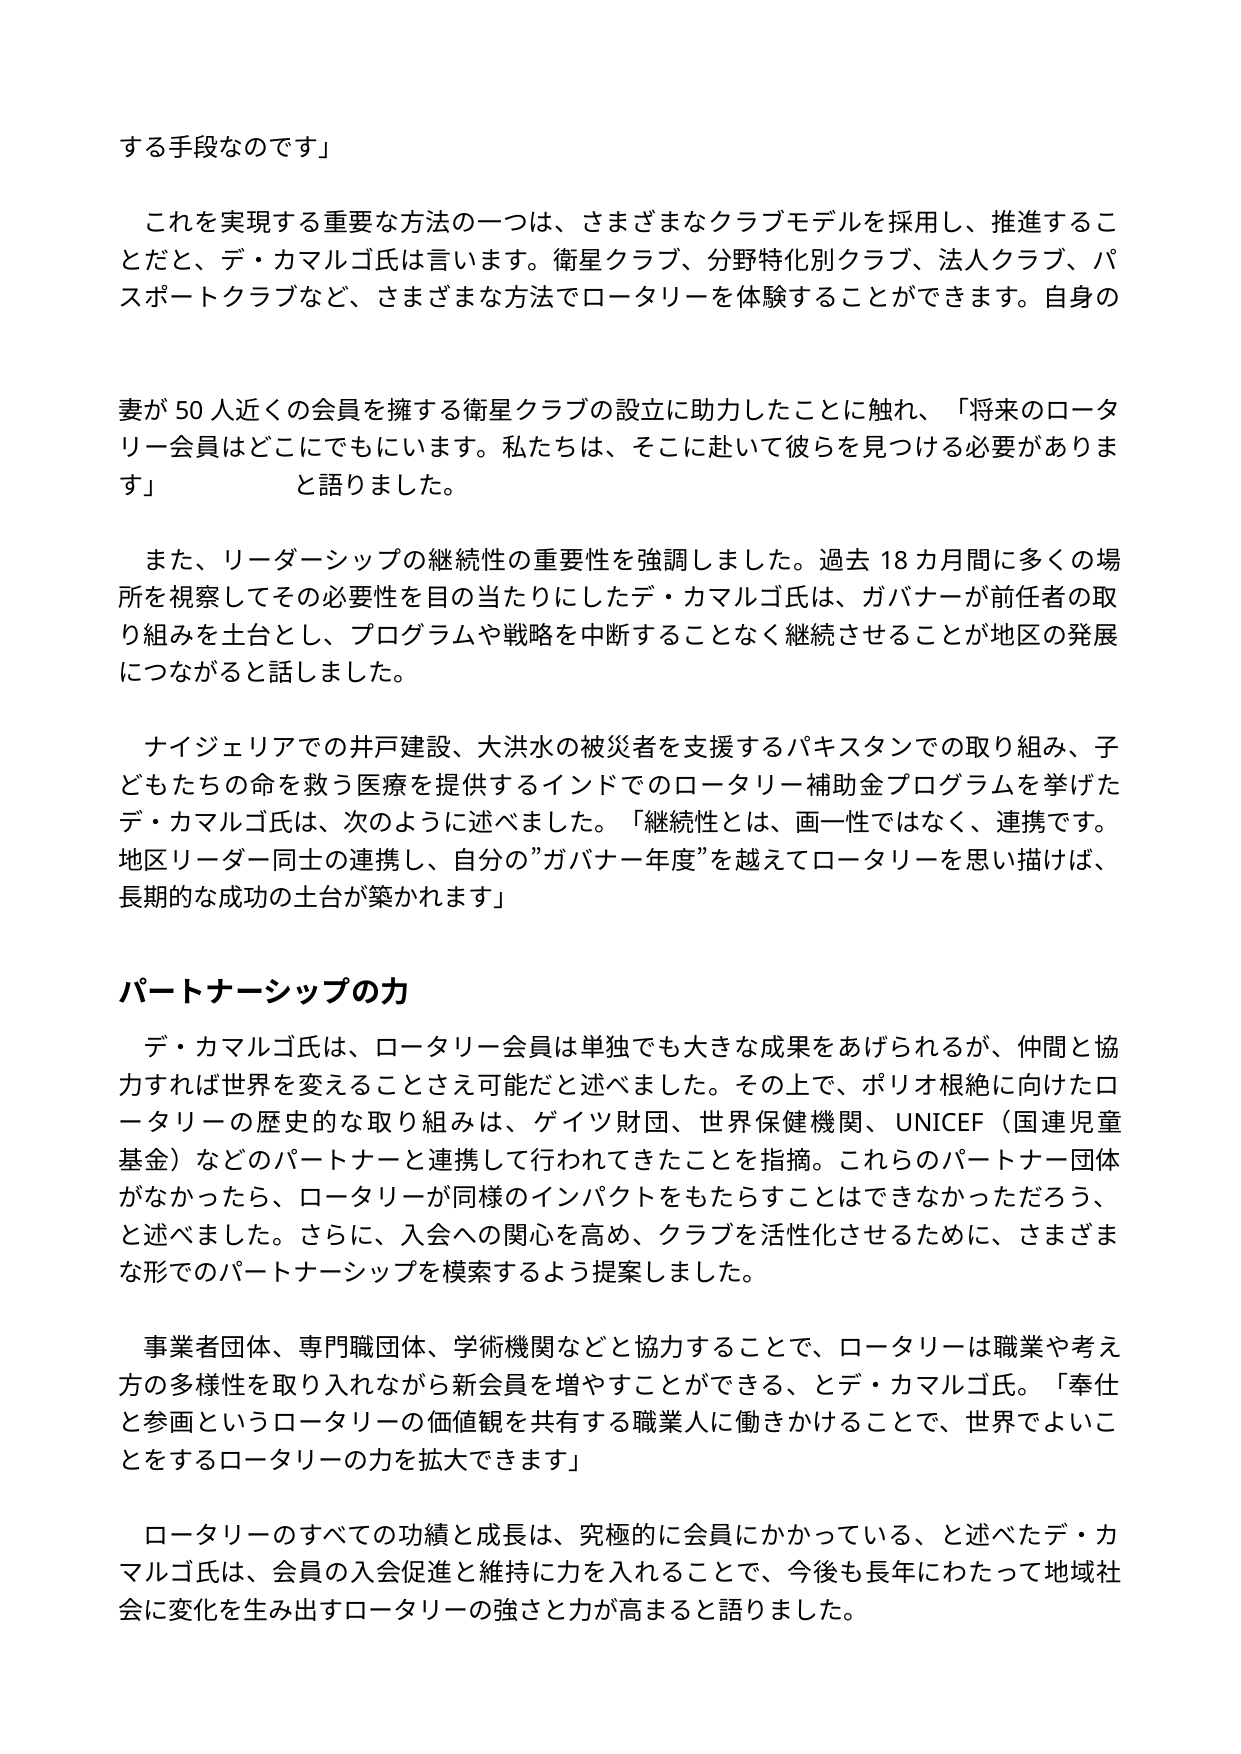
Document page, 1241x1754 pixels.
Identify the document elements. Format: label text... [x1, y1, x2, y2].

text パートナーシップの力 [118, 952, 1122, 1027]
text ロータリーのすべての功績と成長は、究極的に会員にかかっている、と述べたデ・カ マルゴ氏は、会員の入会促進と維持に力を入れることで、今後も長年にわたって地域社 会に変化を生み出すロータリーの強さと力が高まると語りました。 [118, 1514, 1122, 1627]
text 妻が 50 人近くの会員を擁する衛星クラブの設立に助力したことに触れ、「将来のロータ リー会員はどこにでもにいます。私たちは、そこに赴いて彼らを見つける必要があります」 と語りました。 [118, 389, 1122, 502]
text デ・カマルゴ氏は、ロータリー会員は単独でも大きな成果をあげられるが、仲間と協 力すれば世界を変えることさえ可能だと述べました。その上で、ポリオ根絶に向けたロ ータリーの歴史的な取り組みは、ゲイツ財団、世界保健機関、UNICEF（国連児童 基金）などのパートナーと連携して行われてきたことを指摘。これらのパートナー団体 がなかったら、ロータリーが同様のインパクトをもたらすことはできなかっただろう、 と述べました。さらに、入会への関心を高め、クラブを活性化させるために、さまざま な形でのパートナーシップを模索するよう提案しました。 [118, 1027, 1122, 1289]
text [118, 127, 1122, 164]
text 事業者団体、専門職団体、学術機関などと協力することで、ロータリーは職業や考え 方の多様性を取り入れながら新会員を増やすことができる、とデ・カマルゴ氏。「奉仕 と参画というロータリーの価値観を共有する職業人に働きかけることで、世界でよいこ とをするロータリーの力を拡大できます」 [118, 1327, 1122, 1477]
text ナイジェリアでの井戸建設、大洪水の被災者を支援するパキスタンでの取り組み、子 どもたちの命を救う医療を提供するインドでのロータリー補助金プログラムを挙げた デ・カマルゴ氏は、次のように述べました。「継続性とは、画一性ではなく、連携です。 地区リーダー同士の連携し、自分の”ガバナー年度”を越えてロータリーを思い描けば、 長期的な成功の土台が築かれます」 [118, 727, 1122, 914]
text また、リーダーシップの継続性の重要性を強調しました。過去18カ月間に多くの場 所を視察してその必要性を目の当たりにしたデ・カマルゴ氏は、ガバナーが前任者の取 り組みを土台とし、プログラムや戦略を中断することなく継続させることが地区の発展 につながると話しました。 [118, 539, 1122, 689]
text これを実現する重要な方法の一つは、さまざまなクラブモデルを採用し、推進するこ とだと、デ・カマルゴ氏は言います。衛星クラブ、分野特化別クラブ、法人クラブ、パ スポートクラブなど、さまざまな方法でロータリーを体験することができます。自身の [118, 202, 1122, 314]
